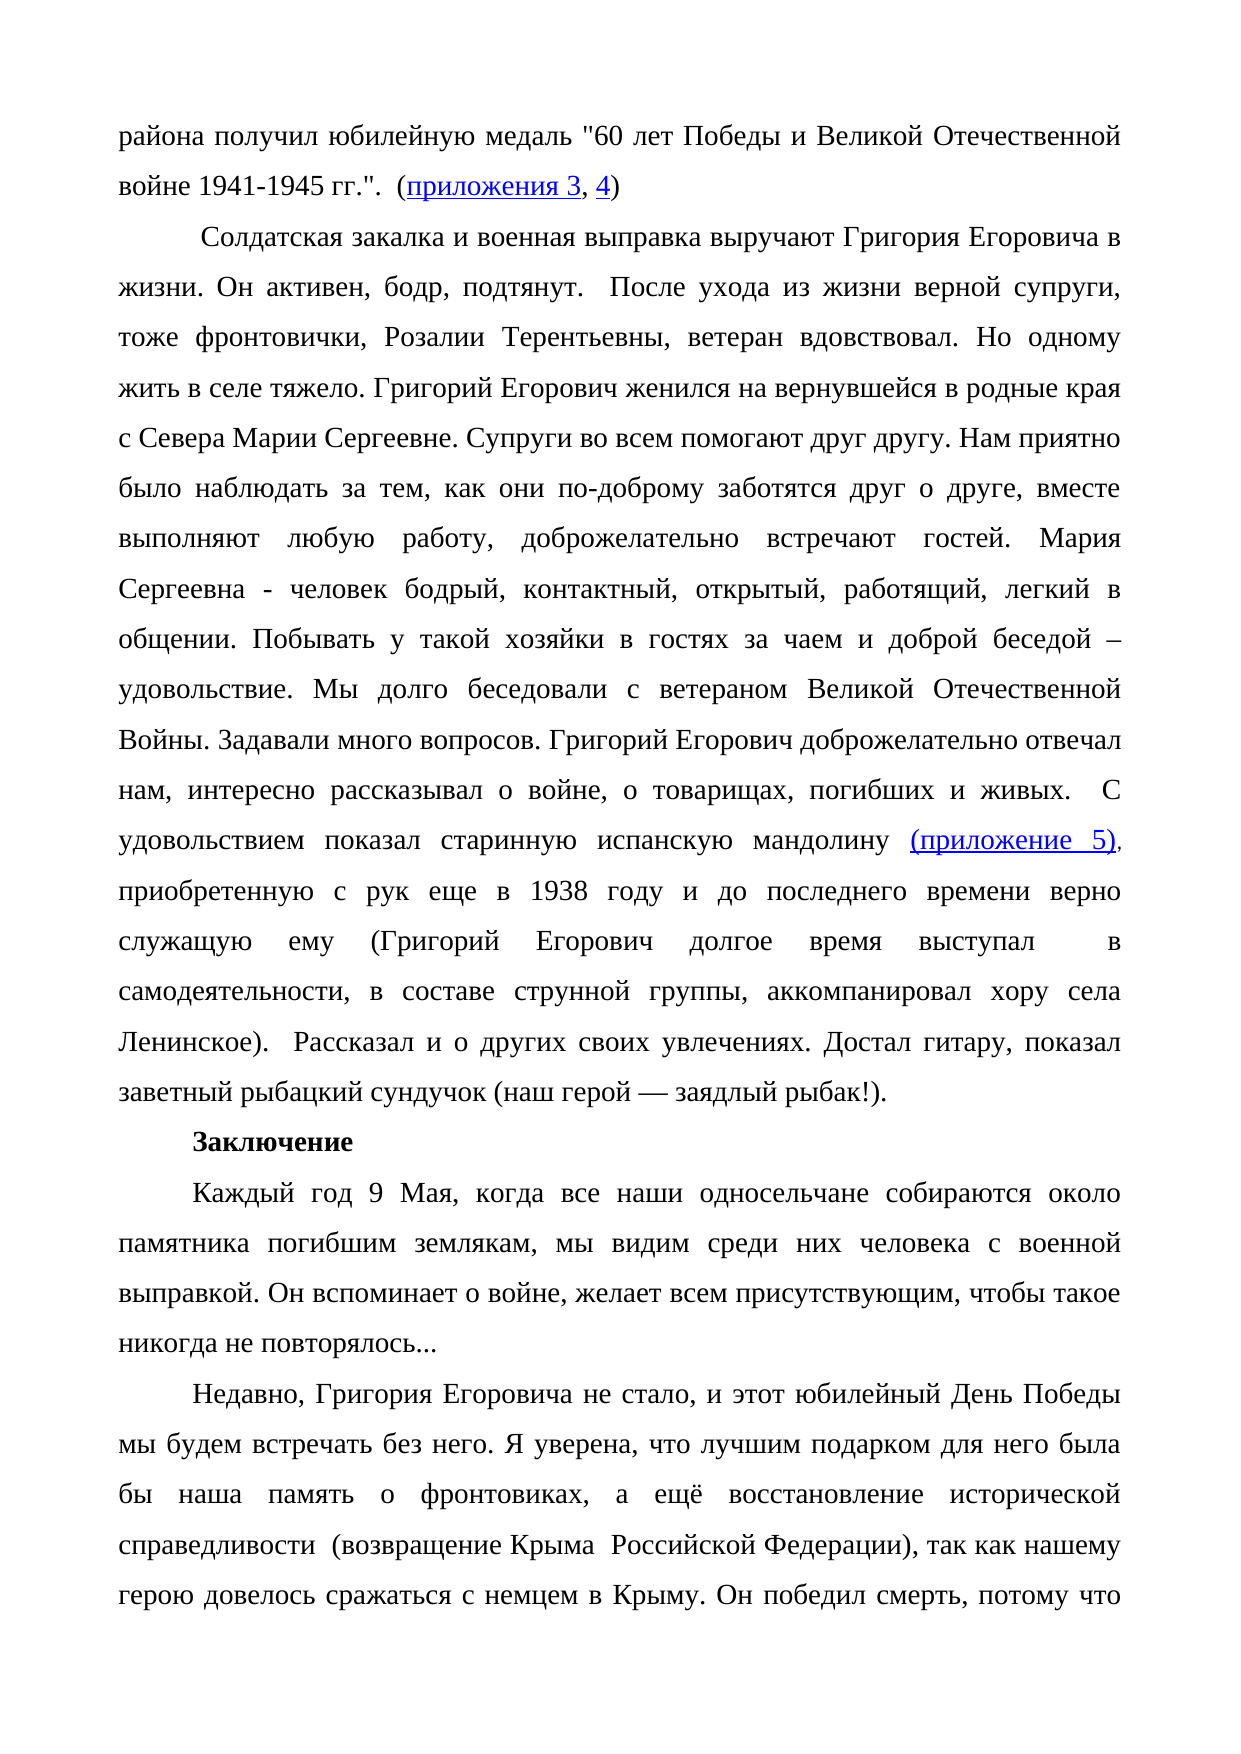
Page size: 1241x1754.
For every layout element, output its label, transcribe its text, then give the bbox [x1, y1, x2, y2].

text Каждый год 9 Мая, когда все наши односельчане собираются около памятника погибшим землякам, мы видим среди них человека с военной выправкой. Он вспоминает о войне, желает всем присутствующим, чтобы такое никогда не повторялось... [118, 1175, 1122, 1359]
text Солдатская закалка и военная выправка выручают Григория Егоровича в жизни. Он активен, бодр, подтянут. После ухода из жизни верной супруги, тоже фронтовички, Розалии Терентьевны, ветеран вдовствовал. Но одному жить в селе тяжело. Григорий Егорович женился на вернувшейся в родные края с Севера Марии Сергеевне. Супруги во всем помогают друг другу. Нам приятно было наблюдать за тем, как они по-доброму заботятся друг о друге, вместе выполняют любую работу, доброжелательно встречают гостей. Мария Сергеевна - человек бодрый, контактный, открытый, работящий, легкий в общении. Побывать у такой хозяйки в гостях за чаем и доброй беседой – удовольствие. Мы долго беседовали с ветераном Великой Отечественной Войны. 3адавали много вопросов. Григорий Егорович доброжелательно отвечал нам, интересно рассказывал о войне, о товарищах, погибших и живых. С удовольствием показал старинную испанскую мандолину (приложение 5), приобретенную с рук еще в 1938 году и до последнего времени верно служащую ему (Григорий Егорович долгое время выступал в самодеятельности, в составе струнной группы, аккомпанировал хору села Ленинское). Рассказал и о других своих увлечениях. Достал гитару, показал заветный рыбацкий сундучок (наш герой — заядлый рыбак!). [118, 219, 1122, 1108]
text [118, 118, 1122, 202]
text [118, 1376, 1122, 1611]
text Заключение [118, 1124, 1122, 1158]
